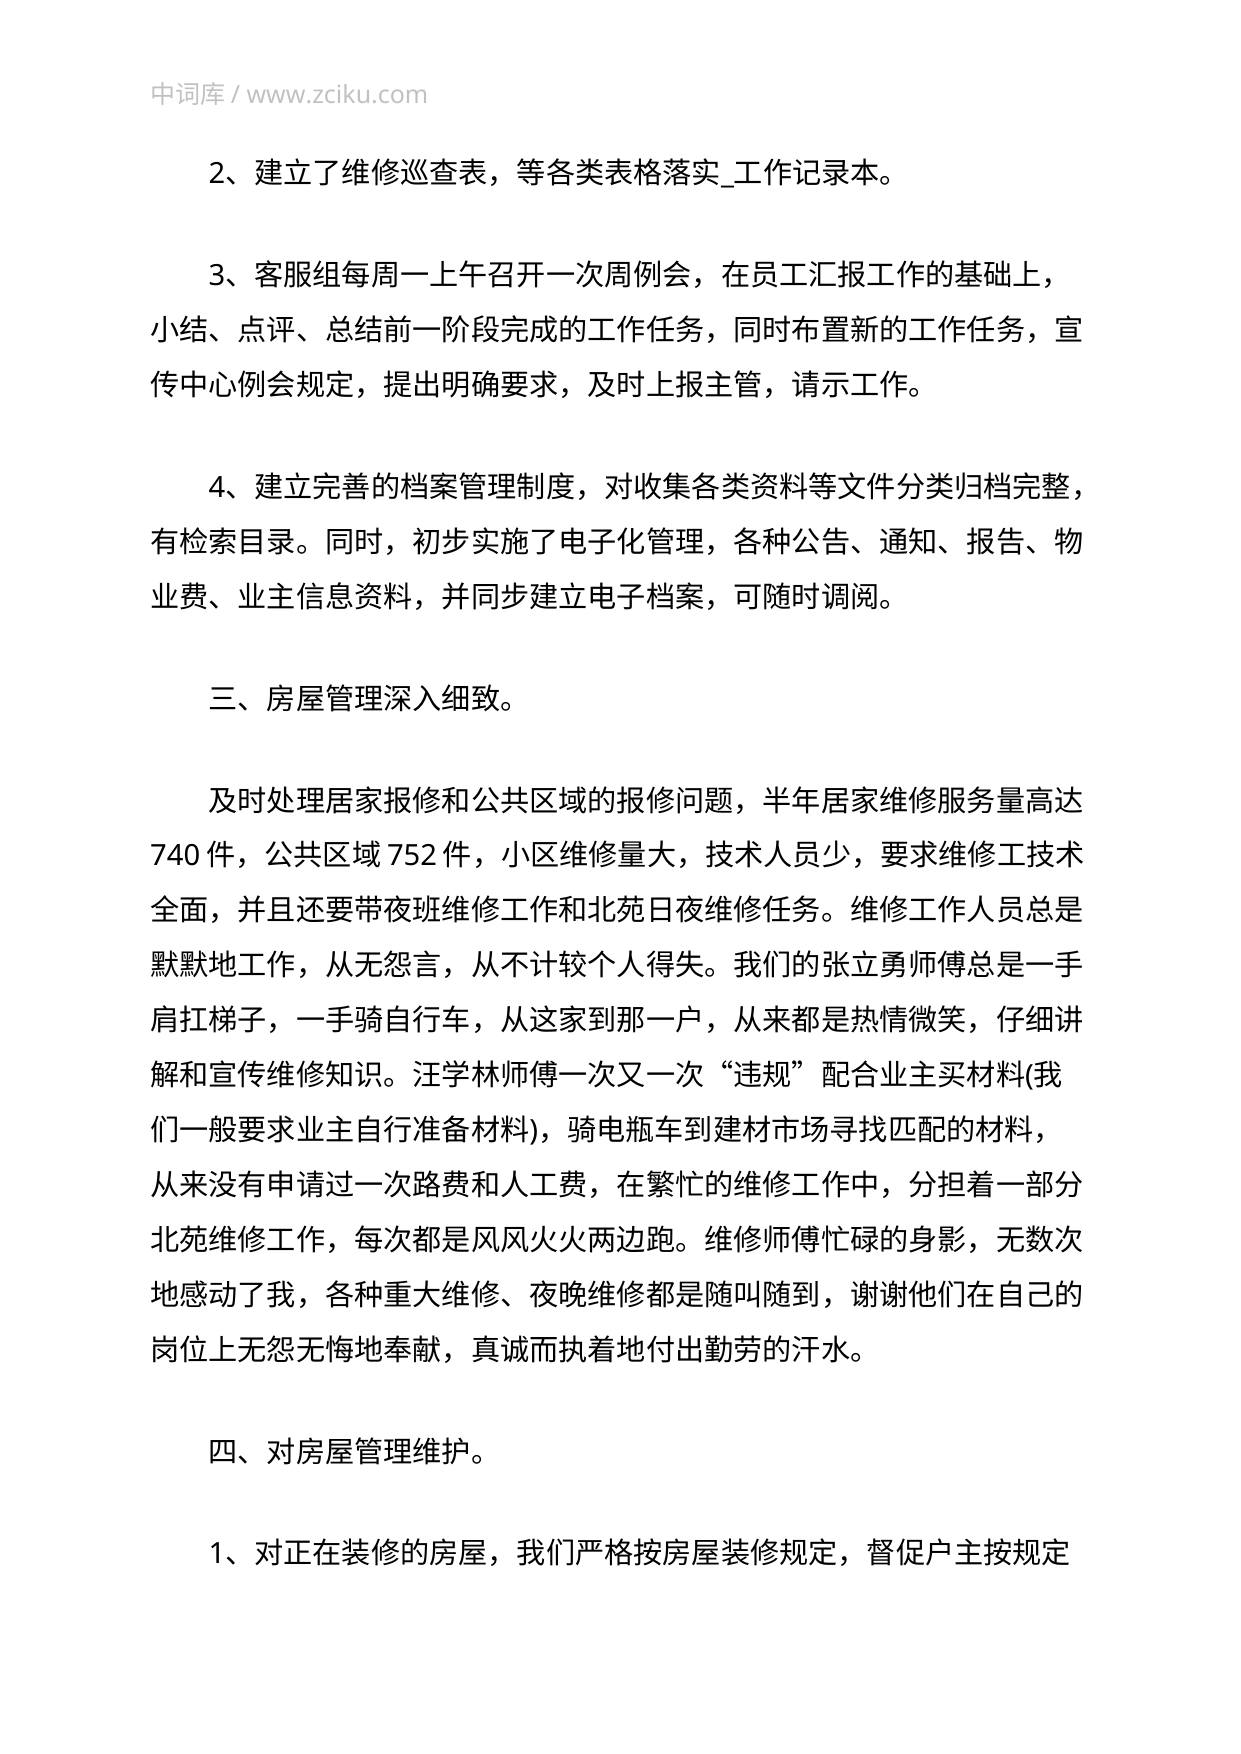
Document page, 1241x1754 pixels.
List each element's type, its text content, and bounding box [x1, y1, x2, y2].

text 4、建立完善的档案管理制度，对收集各类资料等文件分类归档完整，有检索目录。同时，初步实施了电子化管理，各种公告、通知、报告、物业费、业主信息资料，并同步建立电子档案，可随时调阅。 [150, 464, 1090, 616]
text 3、客服组每周一上午召开一次周例会，在员工汇报工作的基础上，小结、点评、总结前一阶段完成的工作任务，同时布置新的工作任务，宣传中心例会规定，提出明确要求，及时上报主管，请示工作。 [150, 252, 1090, 404]
text 及时处理居家报修和公共区域的报修问题，半年居家维修服务量高达740件，公共区域752件，小区维修量大，技术人员少，要求维修工技术全面，并且还要带夜班维修工作和北苑日夜维修任务。维修工作人员总是默默地工作，从无怨言，从不计较个人得失。我们的张立勇师傅总是一手肩扛梯子，一手骑自行车，从这家到那一户，从来都是热情微笑，仔细讲解和宣传维修知识。汪学林师傅一次又一次“违规”配合业主买材料(我们一般要求业主自行准备材料)，骑电瓶车到建材市场寻找匹配的材料，从来没有申请过一次路费和人工费，在繁忙的维修工作中，分担着一部分北苑维修工作，每次都是风风火火两边跑。维修师傅忙碌的身影，无数次地感动了我，各种重大维修、夜晚维修都是随叫随到，谢谢他们在自己的岗位上无怨无悔地奉献，真诚而执着地付出勤劳的汗水。 [150, 777, 1090, 1369]
text 四、对房屋管理维护。 [150, 1428, 1090, 1470]
text 2、建立了维修巡查表，等各类表格落实_工作记录本。 [150, 150, 1090, 192]
text 三、房屋管理深入细致。 [150, 675, 1090, 718]
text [150, 1530, 1090, 1572]
